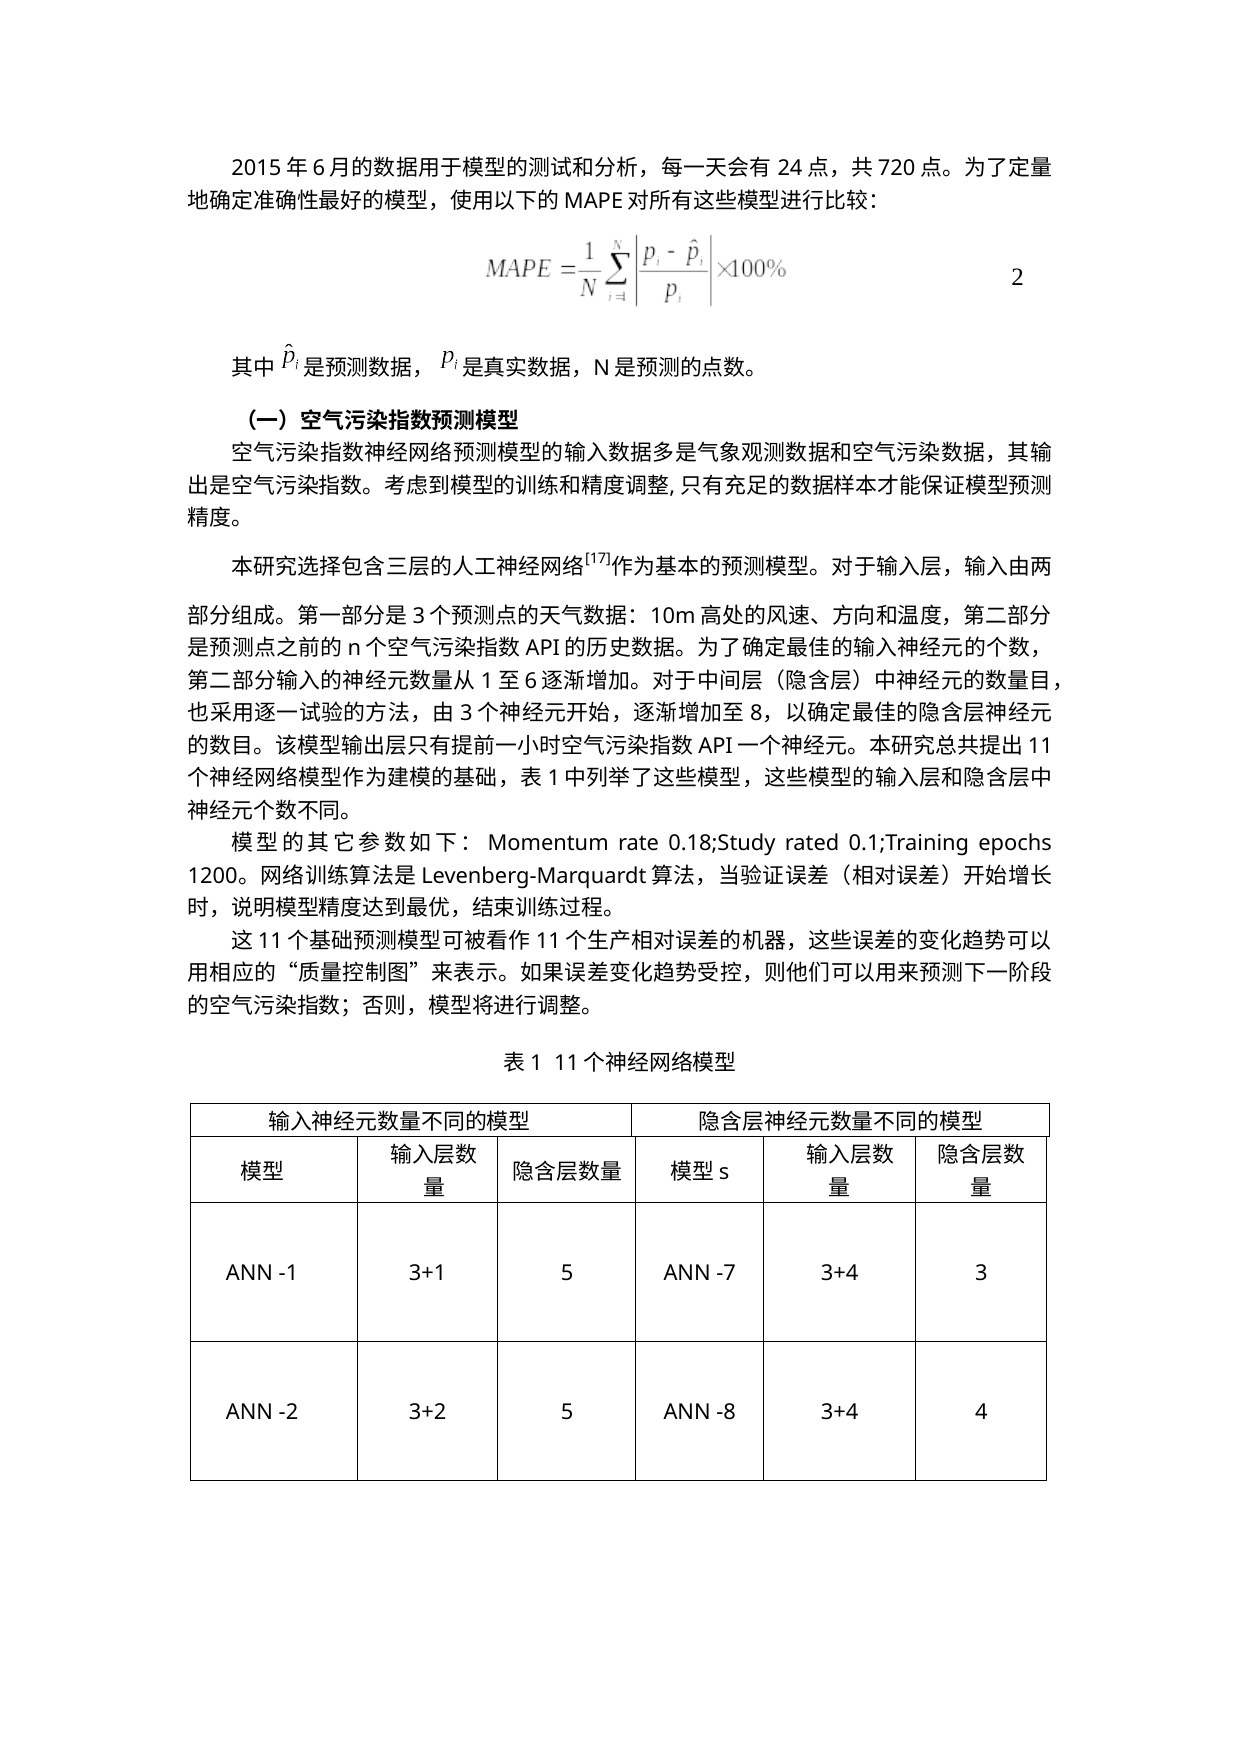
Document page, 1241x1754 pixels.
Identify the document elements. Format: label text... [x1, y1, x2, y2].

table_cell 3+4 [764, 1203, 915, 1341]
table_cell 5 [498, 1203, 635, 1341]
table_cell 输入层数量 [764, 1137, 915, 1202]
table_cell 隐含层数量 [916, 1137, 1046, 1202]
table_cell [333, 1203, 357, 1341]
table_header [180, 215, 1004, 337]
table_cell 3+1 [358, 1203, 497, 1341]
table_cell 隐含层数量 [498, 1137, 635, 1202]
table_cell 3+2 [358, 1342, 497, 1479]
text 2015年6月的数据用于模型的测试和分析，每一天会有 24点，共720点。为了定量地确定准确性最好的模型，使用以下的MAPE对所有这些模型进行比较： [187, 150, 1053, 215]
table_header [607, 1104, 631, 1136]
text 这11个基础预测模型可被看作11个生产相对误差的机器，这些误差的变化趋势可以用相应的“质量控制图”来表示。如果误差变化趋势受控，则他们可以用来预测下一阶段的空气污染指数；否则，模型将进行调整。 [187, 922, 1053, 1020]
table_cell 3+4 [764, 1342, 915, 1479]
table_cell ANN -8 [636, 1342, 763, 1479]
table_cell 输入层数 量 [358, 1137, 497, 1202]
table_header 隐含层神经元数量不同的模型 [632, 1104, 1049, 1136]
table_cell 5 [498, 1342, 635, 1479]
text （一）空气污染指数预测模型 [187, 402, 1053, 435]
table_cell [333, 1342, 357, 1479]
text 其中是预测数据，是真实数据，N是预测的点数。 [187, 337, 1053, 402]
table_header 2 [1004, 215, 1060, 337]
table_cell 模型s [636, 1137, 763, 1202]
text 本研究选择包含三层的人工神经网络[17]作为基本的预测模型。对于输入层，输入由两部分组成。第一部分是3个预测点的天气数据：10m高处的风速、方向和温度，第二部分是预测点之前的n个空气污染指数API的历史数据。为了确定最佳的输入神经元的个数，第二部分输入的神经元数量从1至6逐渐增加。对于中间层（隐含层）中神经元的数量目，也采用逐一试验的方法，由3个神经元开始，逐渐增加至8，以确定最佳的隐含层神经元的数目。该模型输出层只有提前一小时空气污染指数API一个神经元。本研究总共提出11个神经网络模型作为建模的基础，表1中列举了这些模型，这些模型的输入层和隐含层中神经元个数不同。 [187, 532, 1053, 825]
text 模型的其它参数如下：Momentum rate 0.18;Study rated 0.1;Training epochs 1200。网络训练算法是Levenberg-Marquardt算法，当验证误差（相对误差）开始增长时，说明模型精度达到最优，结束训练过程。 [187, 825, 1053, 922]
table_header 输入神经元数量不同的模型 [191, 1104, 607, 1136]
table_cell [333, 1137, 357, 1202]
table_cell ANN -2 [191, 1342, 333, 1479]
table_cell 3 [916, 1203, 1046, 1341]
table_cell ANN -1 [191, 1203, 333, 1341]
table_cell 模型 [191, 1137, 333, 1202]
table_cell ANN -7 [636, 1203, 763, 1341]
text 表1 11个神经网络模型 [187, 1045, 1053, 1077]
table_cell 4 [916, 1342, 1046, 1479]
text 空气污染指数神经网络预测模型的输入数据多是气象观测数据和空气污染数据，其输出是空气污染指数。考虑到模型的训练和精度调整, 只有充足的数据样本才能保证模型预测精度。 [187, 435, 1053, 532]
